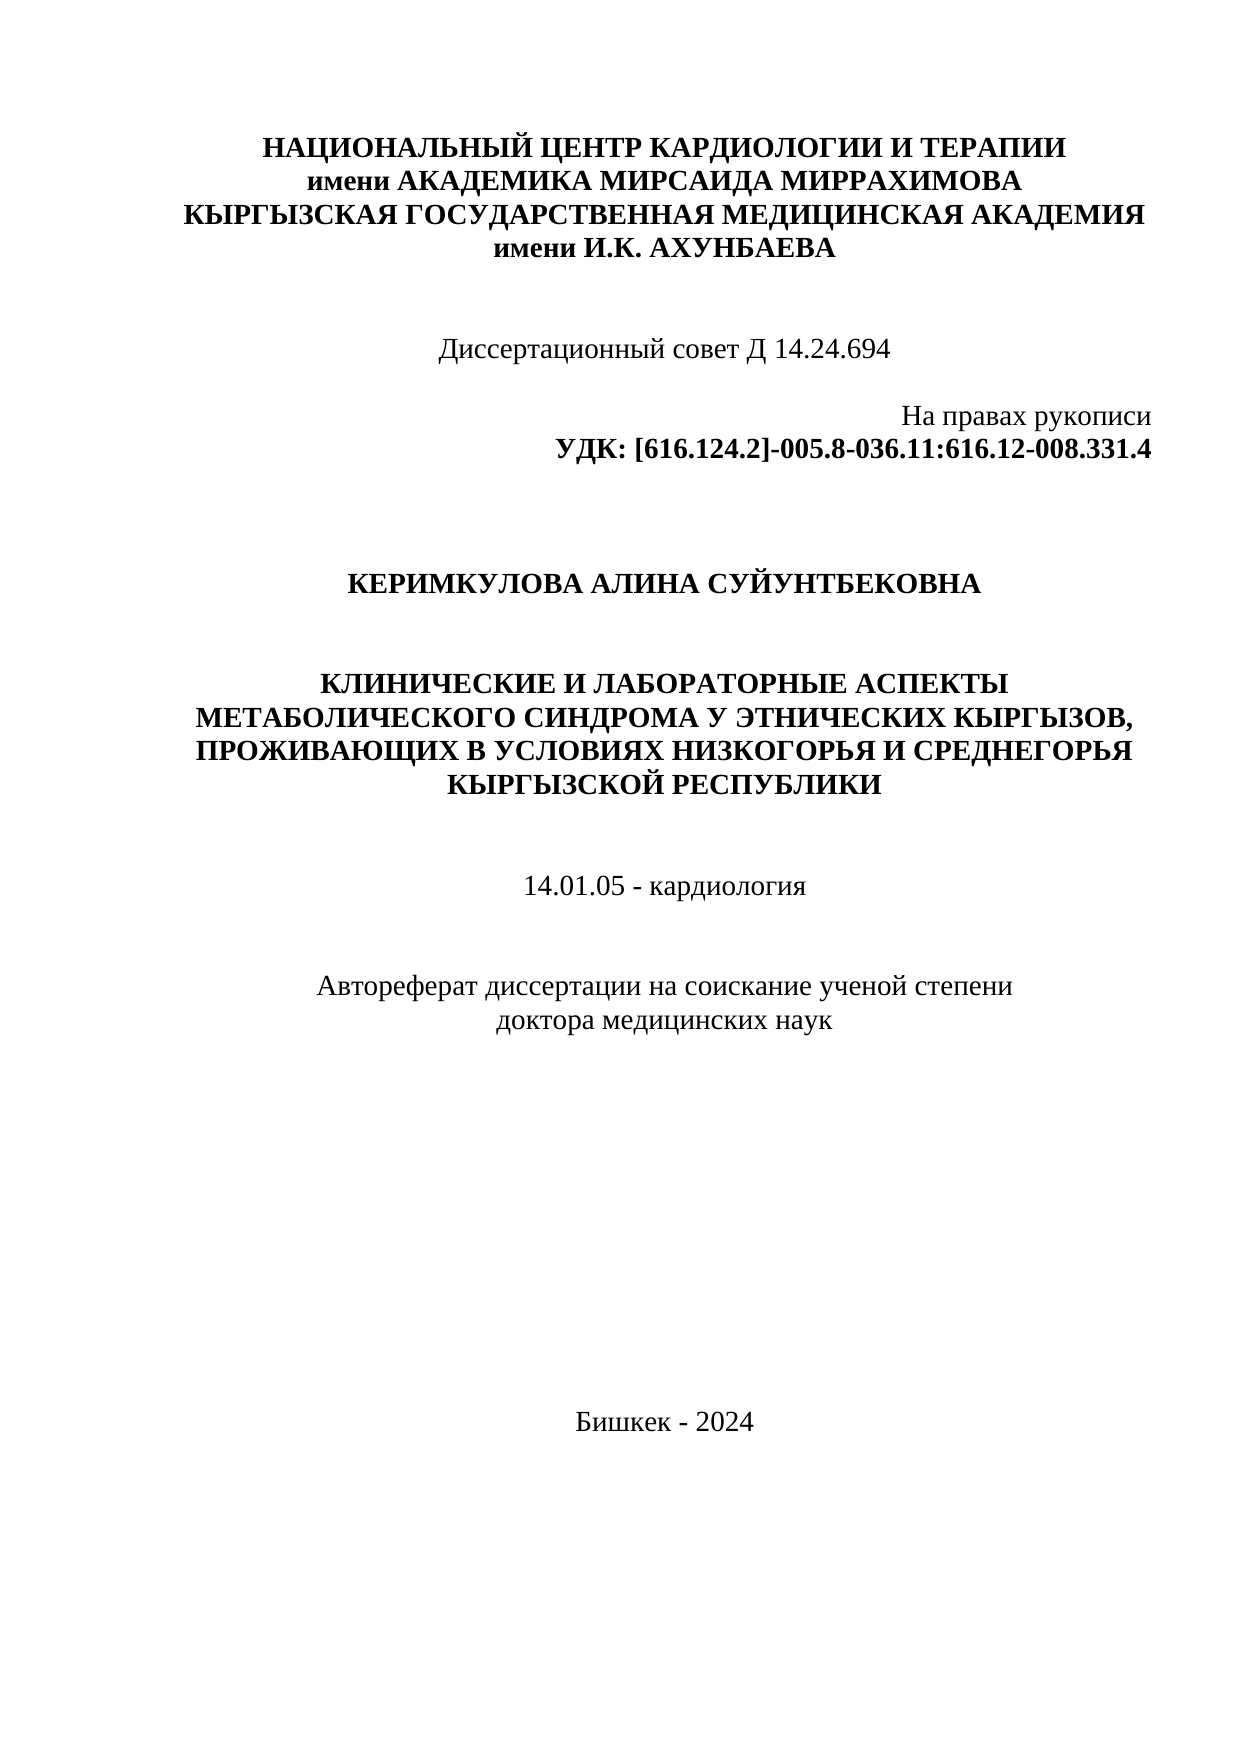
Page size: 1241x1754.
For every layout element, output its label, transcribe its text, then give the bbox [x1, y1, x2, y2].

text доктора медицинских наук [177, 1002, 1152, 1035]
text 14.01.05 - кардиология [177, 868, 1152, 901]
text КЕРИМКУЛОВА АЛИНА СУЙУНТБЕКОВНА [177, 566, 1152, 599]
text Бишкек - 2024 [162, 1404, 1167, 1438]
text КЛИНИЧЕСКИЕ И ЛАБОРАТОРНЫЕ АСПЕКТЫ МЕТАБОЛИЧЕСКОГО СИНДРОМА У ЭТНИЧЕСКИХ КЫРГЫЗОВ, ПРОЖИВАЮЩИХ В УСЛОВИЯХ НИЗКОГОРЬЯ И СРЕДНЕГОРЬЯ КЫРГЫЗСКОЙ РЕСПУБЛИКИ [177, 666, 1152, 801]
text Автореферат диссертации на соискание ученой степени [177, 968, 1152, 1002]
text НАЦИОНАЛЬНЫЙ ЦЕНТР КАРДИОЛОГИИ И ТЕРАПИИ имени АКАДЕМИКА МИРСАИДА МИРРАХИМОВА [177, 130, 1152, 197]
text КЫРГЫЗСКАЯ ГОСУДАРСТВЕННАЯ МЕДИЦИНСКАЯ АКАДЕМИЯ имени И.К. АХУНБАЕВА [177, 197, 1152, 264]
text УДК: [616.124.2]-005.8-036.11:616.12-008.331.4 [177, 432, 1152, 465]
text Диссертационный совет Д 14.24.694 [177, 331, 1152, 364]
text На правах рукописи [177, 398, 1152, 432]
